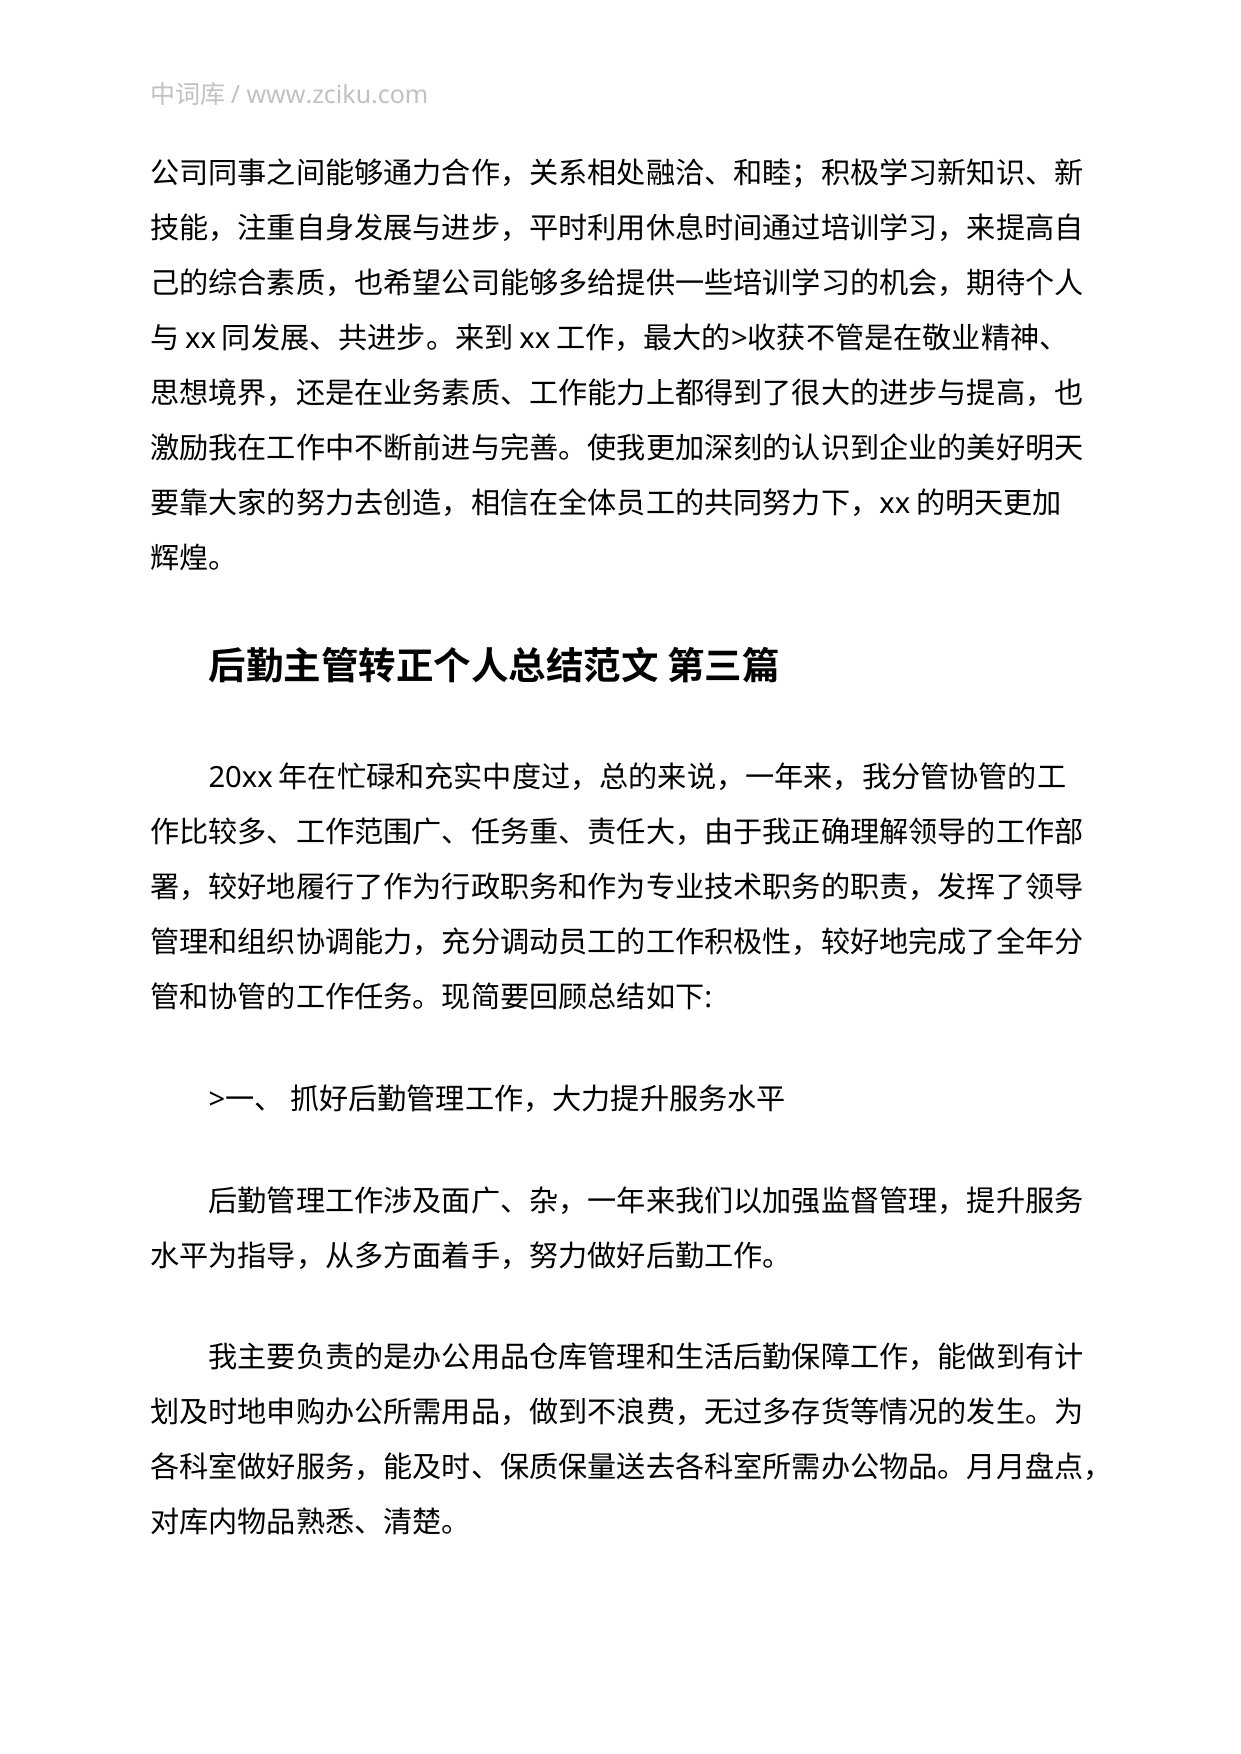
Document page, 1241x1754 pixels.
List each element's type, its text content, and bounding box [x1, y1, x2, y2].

text 后勤主管转正个人总结范文 第三篇 [150, 636, 1090, 691]
text >一、 抓好后勤管理工作，大力提升服务水平 [150, 1075, 1090, 1118]
text 后勤管理工作涉及面广、杂，一年来我们以加强监督管理，提升服务水平为指导，从多方面着手，努力做好后勤工作。 [150, 1177, 1090, 1274]
text 20xx年在忙碌和充实中度过，总的来说，一年来，我分管协管的工作比较多、工作范围广、任务重、责任大，由于我正确理解领导的工作部署，较好地履行了作为行政职务和作为专业技术职务的职责，发挥了领导管理和组织协调能力，充分调动员工的工作积极性，较好地完成了全年分管和协管的工作任务。现简要回顾总结如下: [150, 754, 1090, 1016]
text 我主要负责的是办公用品仓库管理和生活后勤保障工作，能做到有计划及时地申购办公所需用品，做到不浪费，无过多存货等情况的发生。为各科室做好服务，能及时、保质保量送去各科室所需办公物品。月月盘点，对库内物品熟悉、清楚。 [150, 1334, 1090, 1541]
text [150, 150, 1090, 577]
